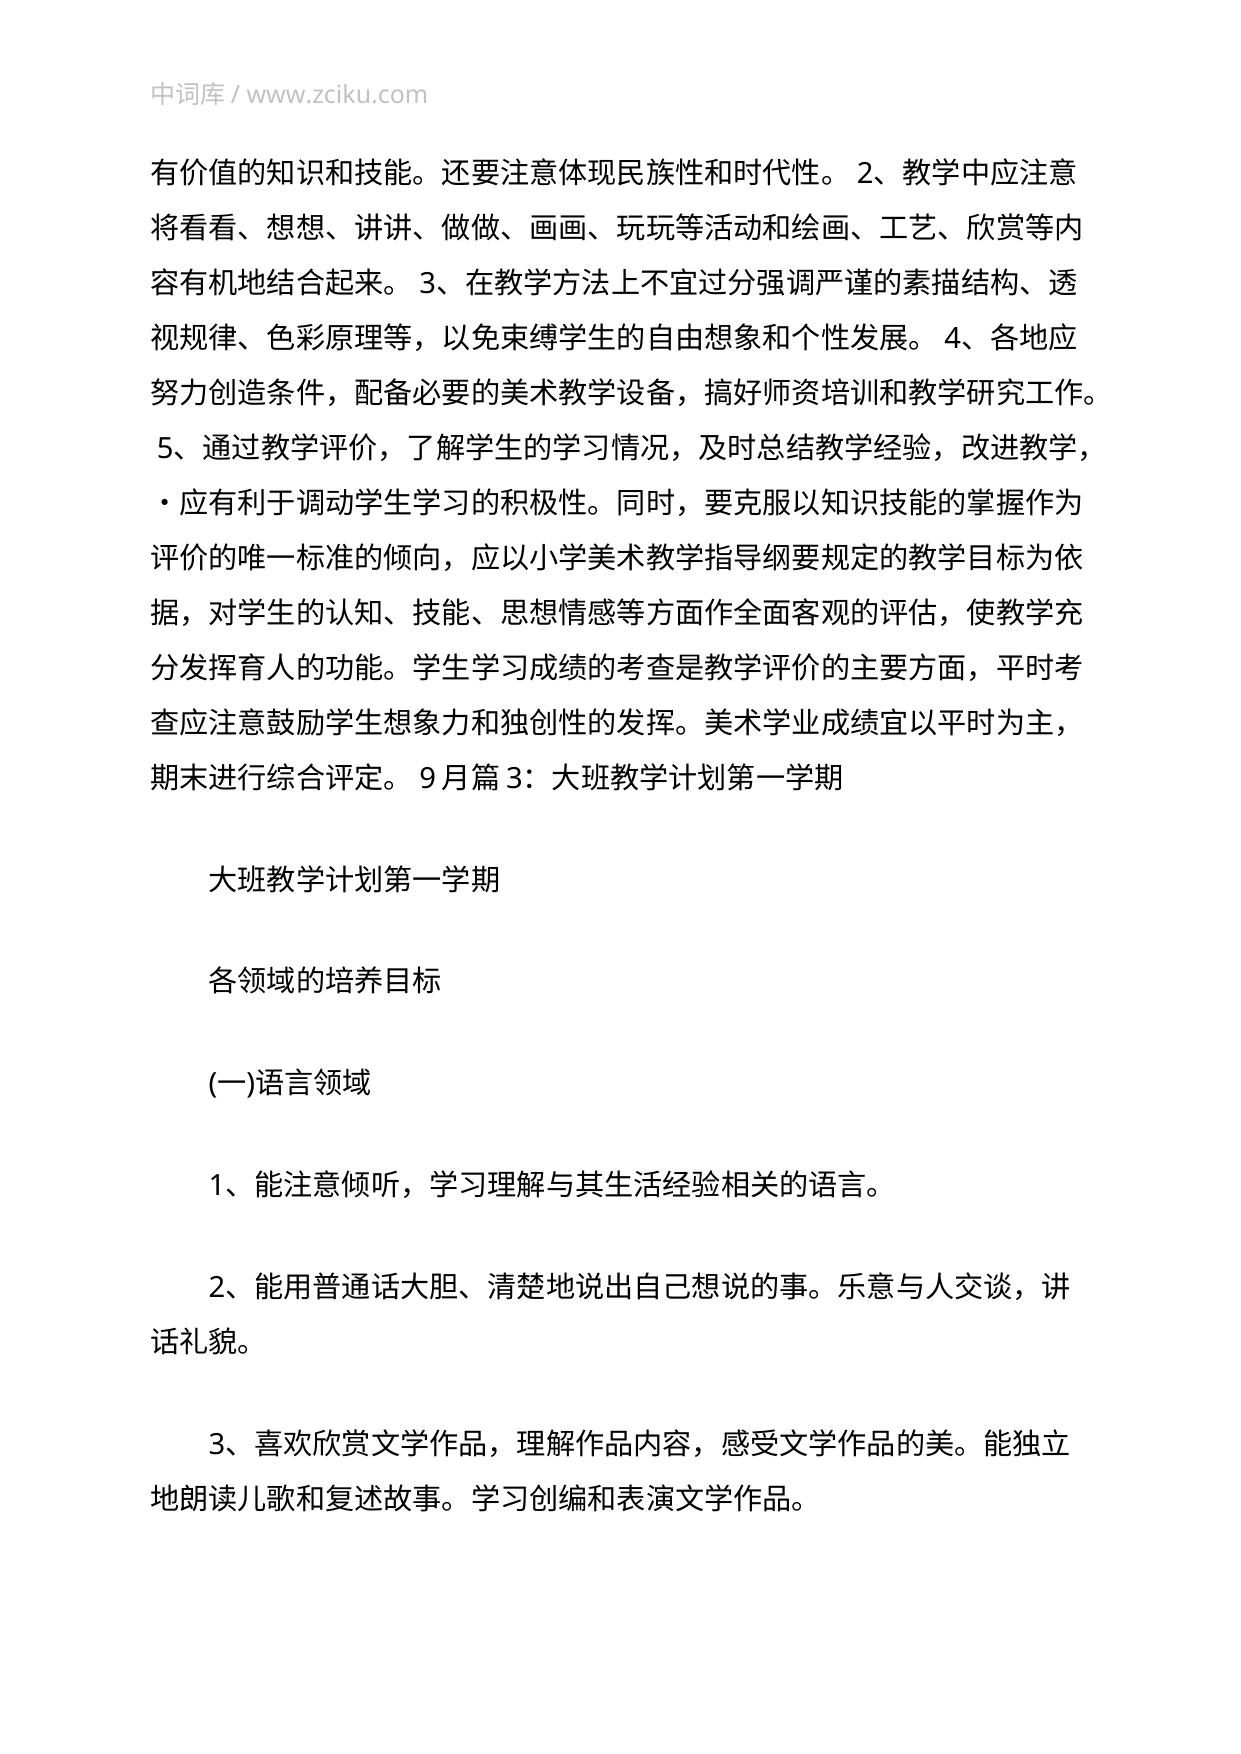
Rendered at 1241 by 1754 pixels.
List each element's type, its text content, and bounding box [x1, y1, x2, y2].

text 各领域的培养目标 [150, 958, 1090, 1000]
text 2、能用普通话大胆、清楚地说出自己想说的事。乐意与人交谈，讲话礼貌。 [150, 1264, 1090, 1361]
text 大班教学计划第一学期 [150, 856, 1090, 898]
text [150, 150, 1090, 797]
text 1、能注意倾听，学习理解与其生活经验相关的语言。 [150, 1162, 1090, 1204]
text 3、喜欢欣赏文学作品，理解作品内容，感受文学作品的美。能独立地朗读儿歌和复述故事。学习创编和表演文学作品。 [150, 1421, 1090, 1518]
text (一)语言领域 [150, 1060, 1090, 1102]
